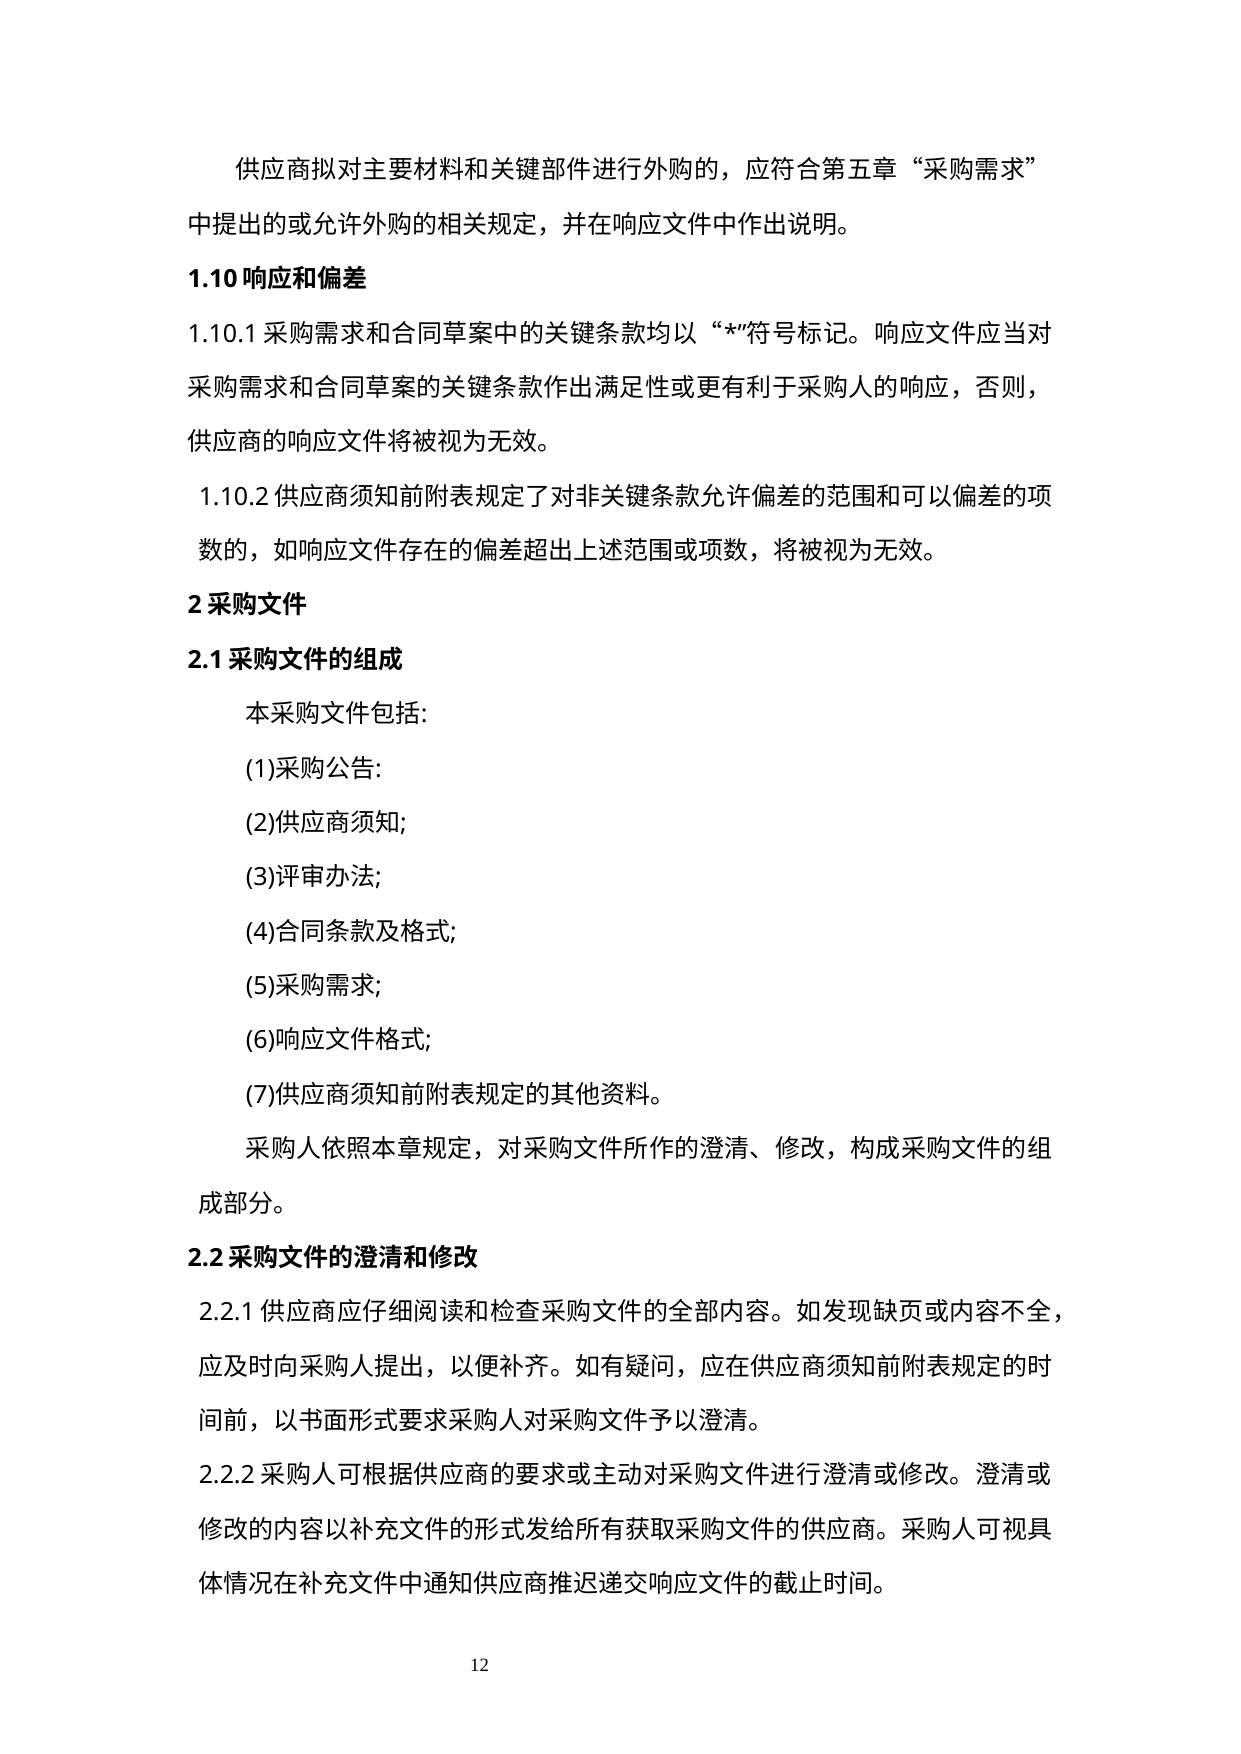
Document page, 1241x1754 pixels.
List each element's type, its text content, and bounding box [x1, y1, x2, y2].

text 1.10.2供应商须知前附表规定了对非关键条款允许偏差的范围和可以偏差的项数的，如响应文件存在的偏差超出上述范围或项数，将被视为无效。 [198, 476, 1053, 567]
text (7)供应商须知前附表规定的其他资料。 [198, 1074, 1053, 1111]
text 1.10响应和偏差 [187, 259, 1053, 295]
text (4)合同条款及格式; [198, 911, 1053, 947]
text (1)采购公告: [198, 748, 1053, 784]
text 本采购文件包括: [198, 694, 1053, 730]
text 2.1采购文件的组成 [187, 639, 1053, 676]
text 供应商拟对主要材料和关键部件进行外购的，应符合第五章“采购需求”中提出的或允许外购的相关规定，并在响应文件中作出说明。 [187, 150, 1053, 241]
text (2)供应商须知; [198, 802, 1053, 839]
text (5)采购需求; [198, 966, 1053, 1002]
text (3)评审办法; [198, 857, 1053, 893]
text 2.2采购文件的澄清和修改 [187, 1237, 1053, 1274]
text 采购人依照本章规定，对采购文件所作的澄清、修改，构成采购文件的组成部分。 [198, 1129, 1053, 1219]
text 2.2.1供应商应仔细阅读和检查采购文件的全部内容。如发现缺页或内容不全，应及时向采购人提出，以便补齐。如有疑问，应在供应商须知前附表规定的时间前，以书面形式要求采购人对采购文件予以澄清。 [198, 1292, 1053, 1437]
text 1.10.1采购需求和合同草案中的关键条款均以“*”符号标记。响应文件应当对采购需求和合同草案的关键条款作出满足性或更有利于采购人的响应，否则，供应商的响应文件将被视为无效。 [187, 313, 1053, 458]
text (6)响应文件格式; [198, 1020, 1053, 1056]
text 2.2.2采购人可根据供应商的要求或主动对采购文件进行澄清或修改。澄清或修改的内容以补充文件的形式发给所有获取采购文件的供应商。采购人可视具体情况在补充文件中通知供应商推迟递交响应文件的截止时间。 [198, 1455, 1053, 1600]
text 2采购文件 [187, 585, 1053, 621]
